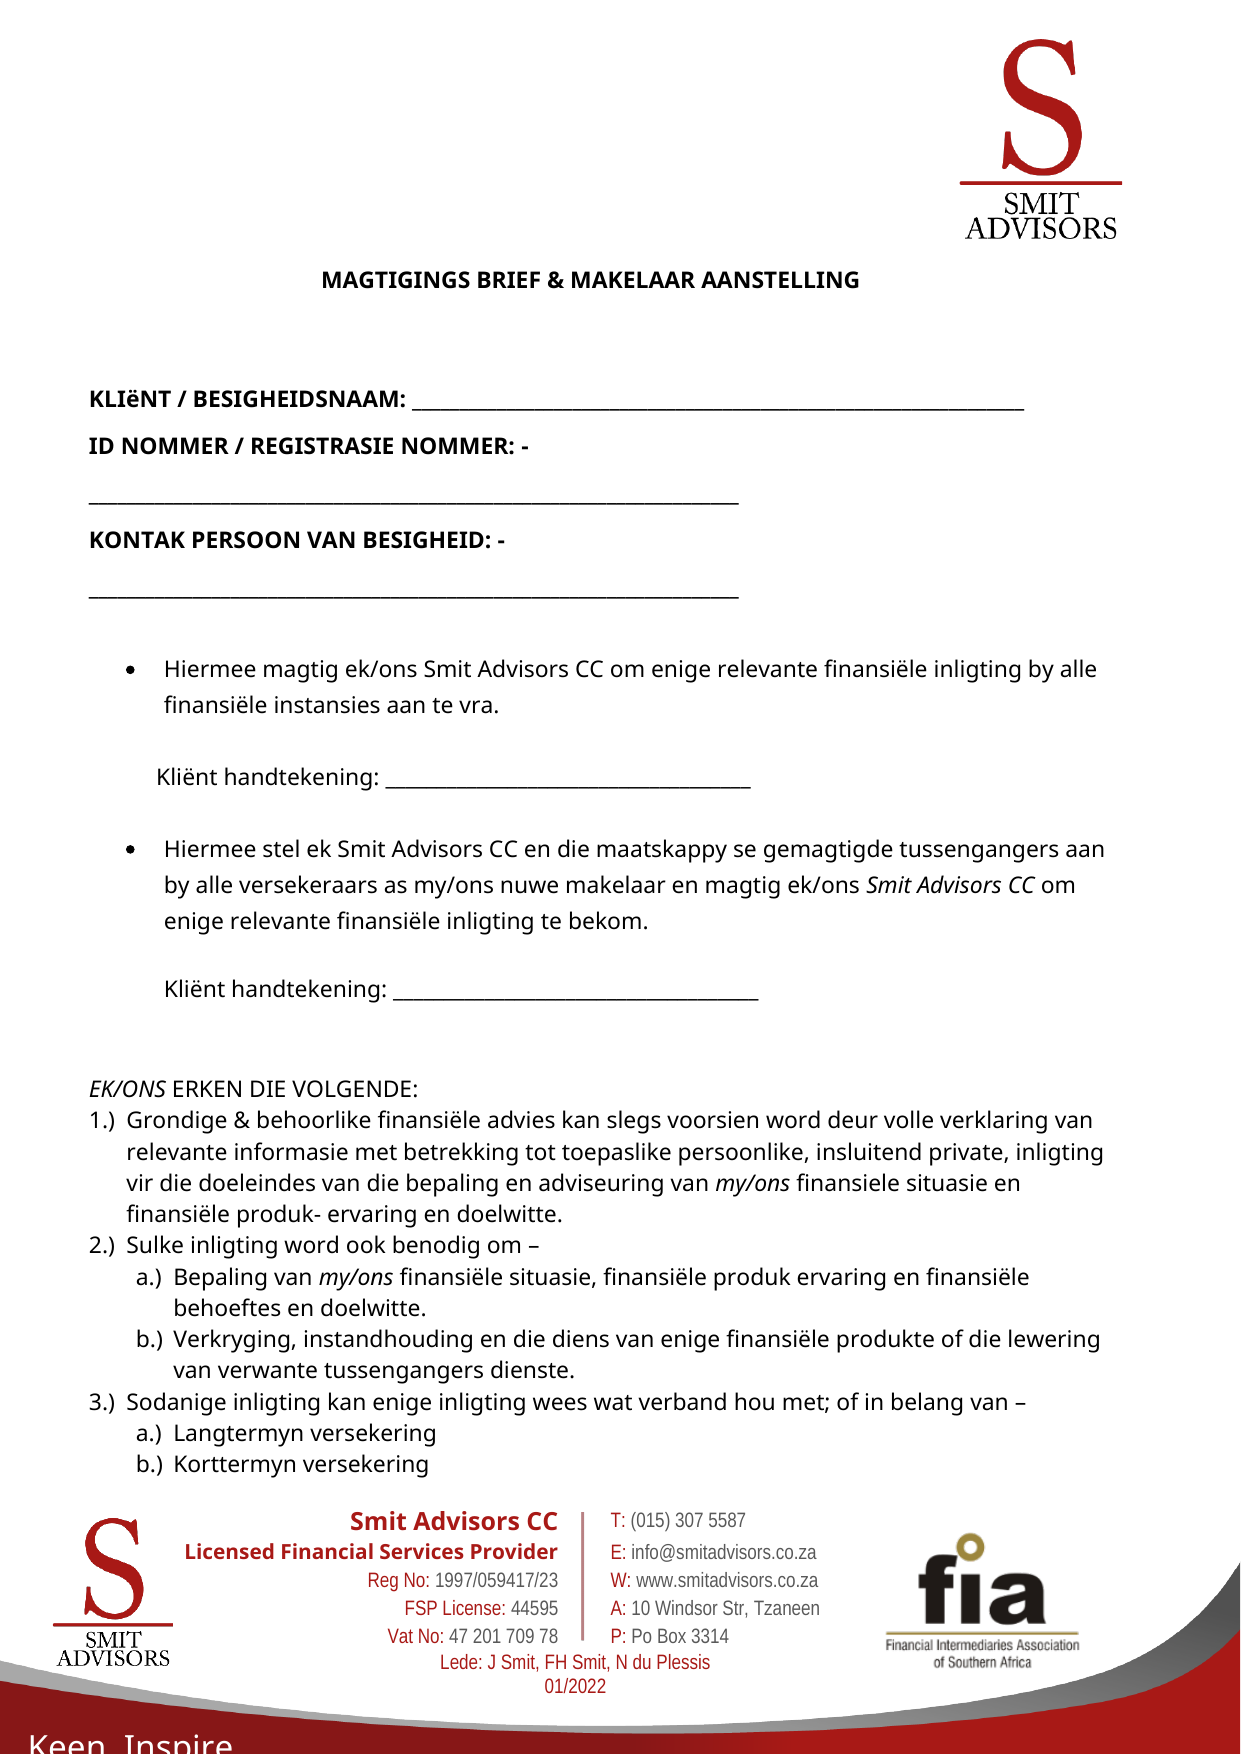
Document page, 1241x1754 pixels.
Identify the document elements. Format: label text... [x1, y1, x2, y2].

picture [91, 1743, 100, 1754]
list Korttermyn versekering [136, 1448, 1122, 1479]
picture [33, 1748, 40, 1754]
list Hiermee magtig ek/ons Smit Advisors CC om enige relevante finansiële inligting by alle finansiële instansies aan te vra. [126, 653, 1122, 721]
picture [141, 1743, 150, 1754]
picture [219, 1743, 228, 1748]
list Sulke inligting word ook benodig om – [89, 1229, 1122, 1260]
list Hiermee stel ek Smit Advisors CC en die maatskappy se gemagtigde tussengangers aan by alle versekeraars as my/ons nuwe makelaar en magtig ek/ons Smit Advisors CC om enige relevante finansiële inligting te bekom. [126, 833, 1122, 936]
text EK/ONS ERKEN DIE VOLGENDE: [89, 1073, 1122, 1104]
picture [0, 1452, 1241, 1754]
text Kliënt handtekening: ____________________________________ [126, 761, 1122, 792]
picture [177, 1743, 187, 1754]
text KONTAK PERSOON VAN BESIGHEID: _____________________________________________________________________ [89, 524, 1122, 602]
picture [53, 1743, 62, 1748]
list Bepaling van my/ons finansiële situasie, finansiële produk ervaring en finansiële behoeftes en doelwitte. [136, 1260, 1122, 1323]
text ID NOMMER / REGISTRASIE NOMMER: _____________________________________________________________________ [89, 430, 1122, 508]
list Sodanige inligting kan enige inligting wees wat verband hou met; of in belang van – [89, 1385, 1122, 1417]
list Langtermyn versekering [136, 1417, 1122, 1448]
text MAGTIGINGS BRIEF & MAKELAAR AANSTELLING [59, 264, 1122, 296]
list Verkryging, instandhouding en die diens van enige finansiële produkte of die lewering van verwante tussengangers dienste. [136, 1323, 1122, 1385]
list Grondige & behoorlike finansiële advies kan slegs voorsien word deur volle verklaring van relevante informasie met betrekking tot toepaslike persoonlike, insluitend private, inligting vir die doeleindes van die bepaling en adviseuring van my/ons finansiele situasie en finansiële produk- ervaring en doelwitte. [89, 1104, 1122, 1229]
picture [959, 39, 1123, 239]
picture [71, 1743, 80, 1748]
list Kliënt handtekening: ____________________________________ [164, 973, 1122, 1004]
text KLIëNT / BESIGHEIDSNAAM: _________________________________________________________________ [89, 383, 1157, 414]
